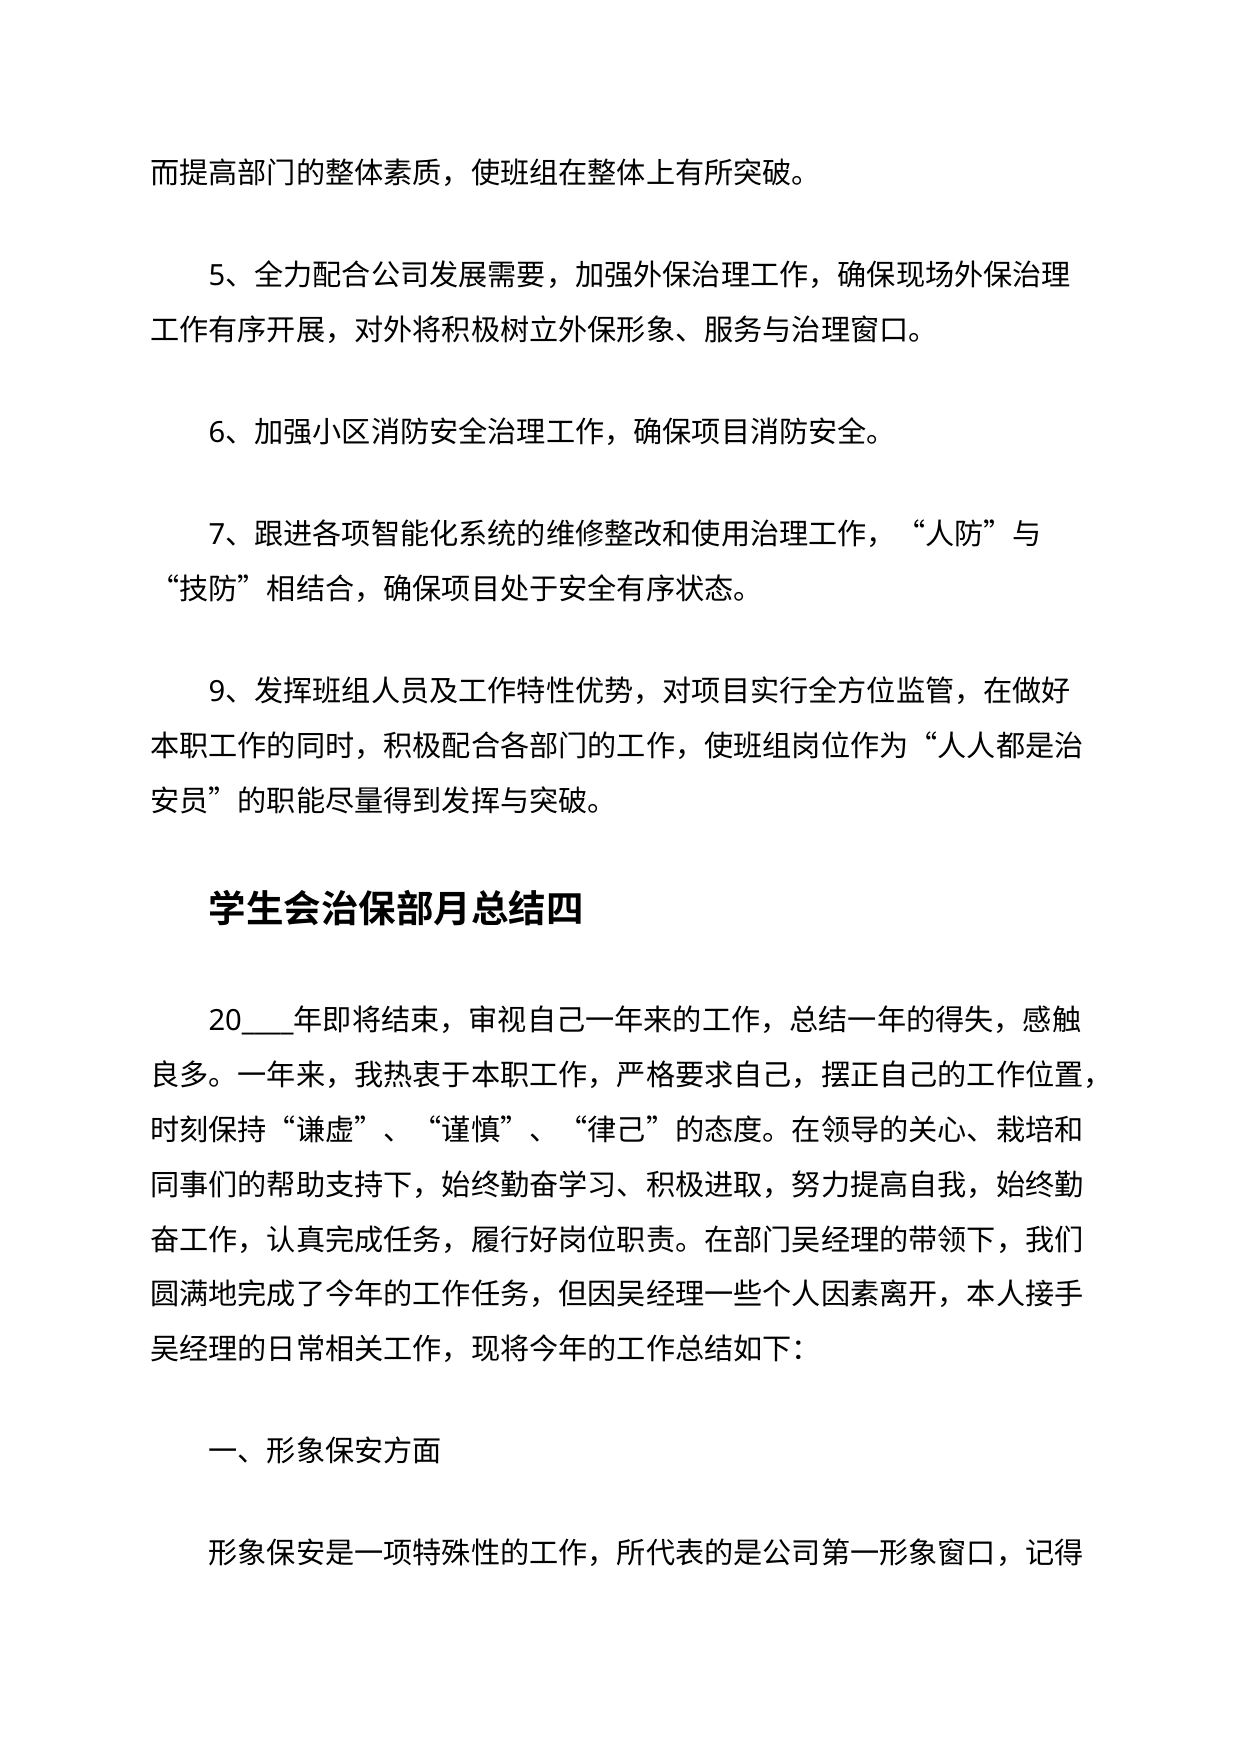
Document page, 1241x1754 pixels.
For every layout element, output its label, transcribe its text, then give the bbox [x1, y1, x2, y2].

text 一、形象保安方面 [150, 1428, 1090, 1470]
text 学生会治保部月总结四 [150, 879, 1090, 933]
text 6、加强小区消防安全治理工作，确保项目消防安全。 [150, 408, 1090, 451]
text 20____年即将结束，审视自己一年来的工作，总结一年的得失，感触良多。一年来，我热衷于本职工作，严格要求自己，摆正自己的工作位置，时刻保持“谦虚”、“谨慎”、“律己”的态度。在领导的关心、栽培和同事们的帮助支持下，始终勤奋学习、积极进取，努力提高自我，始终勤奋工作，认真完成任务，履行好岗位职责。在部门吴经理的带领下，我们圆满地完成了今年的工作任务，但因吴经理一些个人因素离开，本人接手吴经理的日常相关工作，现将今年的工作总结如下： [150, 996, 1090, 1368]
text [150, 1529, 1090, 1572]
text 9、发挥班组人员及工作特性优势，对项目实行全方位监管，在做好本职工作的同时，积极配合各部门的工作，使班组岗位作为“人人都是治安员”的职能尽量得到发挥与突破。 [150, 667, 1090, 819]
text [150, 150, 1090, 192]
text 7、跟进各项智能化系统的维修整改和使用治理工作，“人防”与“技防”相结合，确保项目处于安全有序状态。 [150, 511, 1090, 608]
text 5、全力配合公司发展需要，加强外保治理工作，确保现场外保治理工作有序开展，对外将积极树立外保形象、服务与治理窗口。 [150, 252, 1090, 349]
